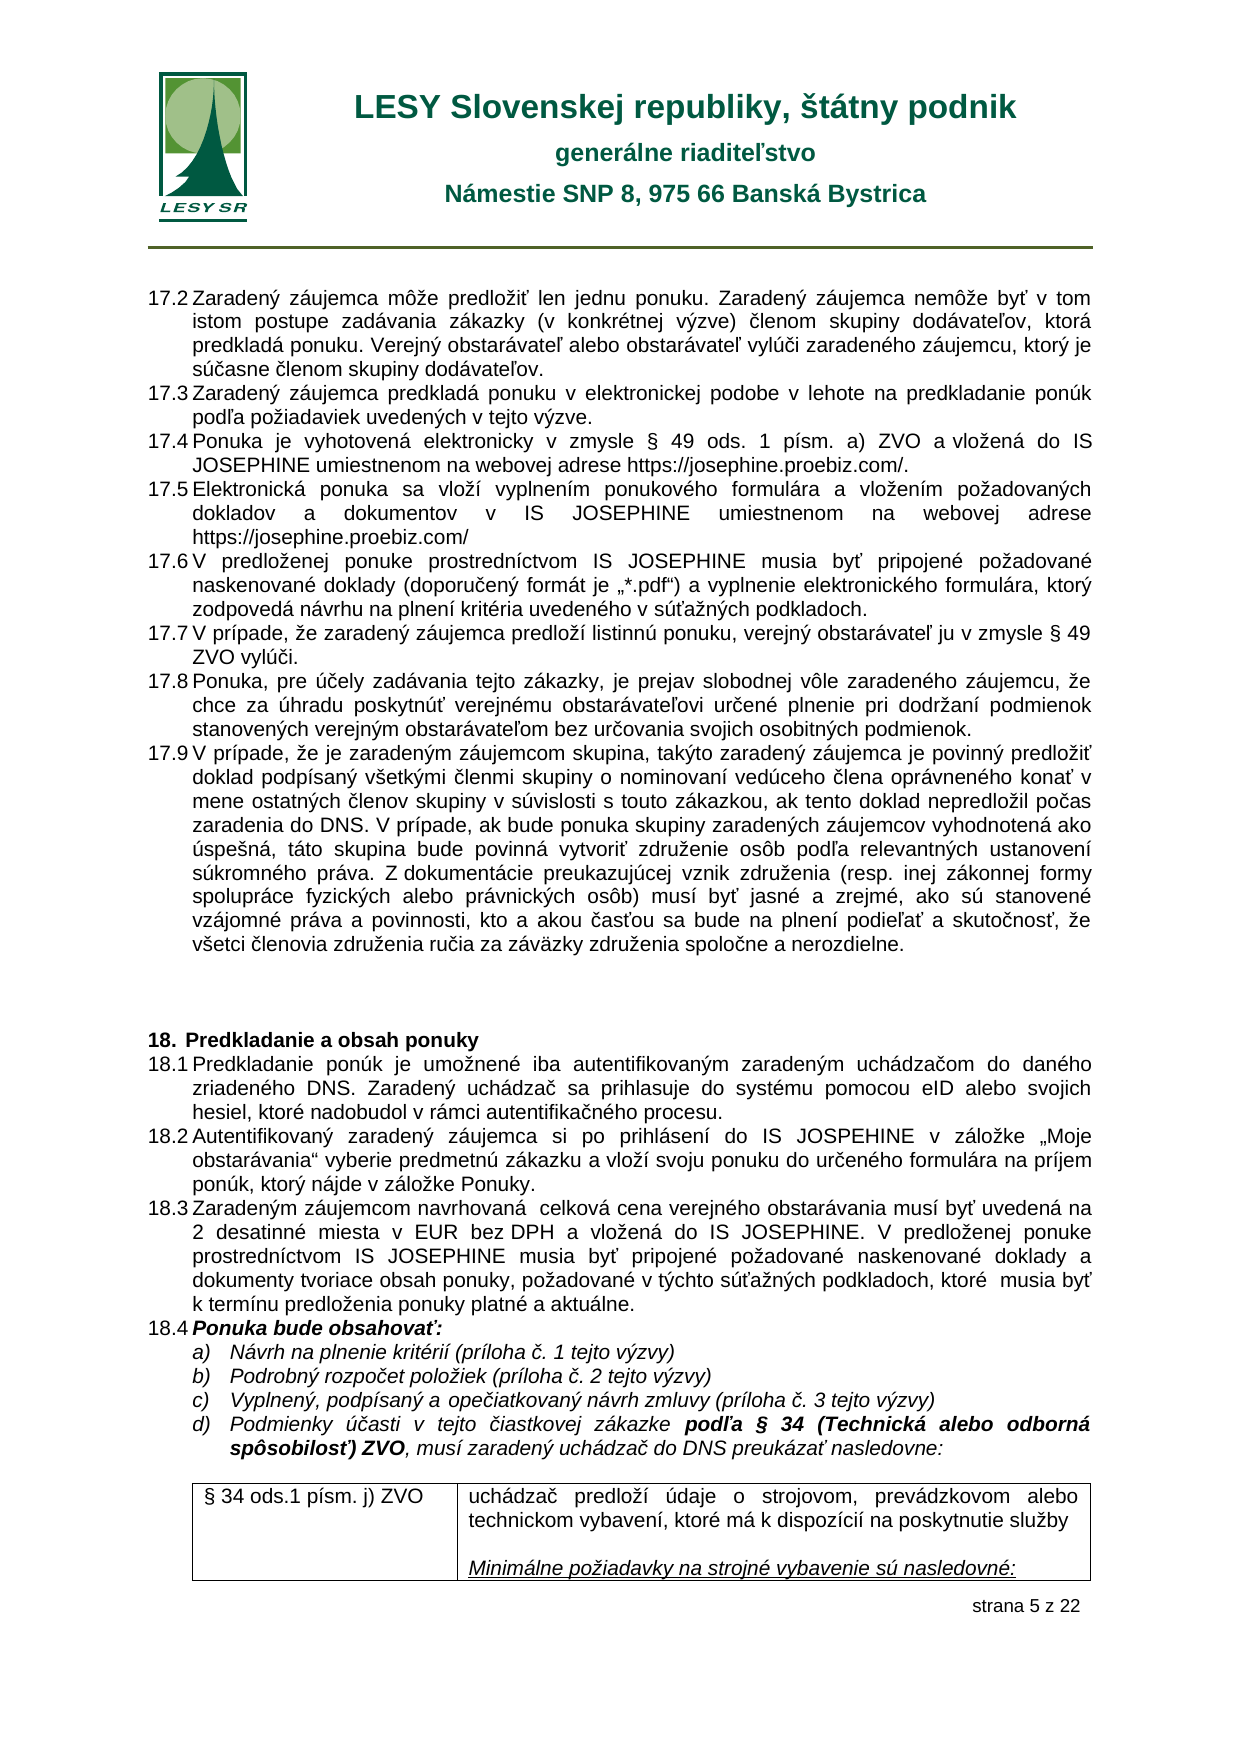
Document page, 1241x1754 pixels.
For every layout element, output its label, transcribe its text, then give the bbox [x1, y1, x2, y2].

list V prípade, že zaradený záujemca predloží listinnú ponuku, verejný obstarávateľ ju v zmysle § 49 ZVO vylúči. [148, 621, 1093, 669]
list Vyplnený, podpísaný a opečiatkovaný návrh zmluvy (príloha č. 3 tejto výzvy) [192, 1387, 1093, 1411]
list Predkladanie ponúk je umožnené iba autentifikovaným zaradeným uchádzačom do daného zriadeného DNS. Zaradený uchádzač sa prihlasuje do systému pomocou eID alebo svojich hesiel, ktoré nadobudol v rámci autentifikačného procesu. [148, 1052, 1093, 1124]
list Ponuka bude obsahovať: [148, 1316, 1093, 1339]
list Podmienky účasti v tejto čiastkovej zákazke podľa § 34 (Technická alebo odborná spôsobilosť) ZVO, musí zaradený uchádzač do DNS preukázať nasledovne: [192, 1411, 1093, 1459]
list V predloženej ponuke prostredníctvom IS JOSEPHINE musia byť pripojené požadované naskenované doklady (doporučený formát je „*.pdf“) a vyplnenie elektronického formulára, ktorý zodpovedá návrhu na plnení kritéria uvedeného v súťažných podkladoch. [148, 549, 1093, 621]
list Zaradený záujemca predkladá ponuku v elektronickej podobe v lehote na predkladanie ponúk podľa požiadaviek uvedených v tejto výzve. [148, 381, 1093, 429]
list Ponuka je vyhotovená elektronicky v zmysle § 49 ods. 1 písm. a) ZVO a vložená do IS JOSEPHINE umiestnenom na webovej adrese https://josephine.proebiz.com/. [148, 429, 1093, 477]
list Autentifikovaný zaradený záujemca si po prihlásení do IS JOSPEHINE v záložke „Moje obstarávania“ vyberie predmetnú zákazku a vloží svoju ponuku do určeného formulára na príjem ponúk, ktorý nájde v záložke Ponuky. [148, 1124, 1093, 1196]
list Elektronická ponuka sa vloží vyplnením ponukového formulára a vložením požadovaných dokladov a dokumentov v IS JOSEPHINE umiestnenom na webovej adrese https://josephine.proebiz.com/ [148, 477, 1093, 549]
list Podrobný rozpočet položiek (príloha č. 2 tejto výzvy) [192, 1363, 1093, 1387]
list V prípade, že je zaradeným záujemcom skupina, takýto zaradený záujemca je povinný predložiť doklad podpísaný všetkými členmi skupiny o nominovaní vedúceho člena oprávneného konať v mene ostatných členov skupiny v súvislosti s touto zákazkou, ak tento doklad nepredložil počas zaradenia do DNS. V prípade, ak bude ponuka skupiny zaradených záujemcov vyhodnotená ako úspešná, táto skupina bude povinná vytvoriť združenie osôb podľa relevantných ustanovení súkromného práva. Z dokumentácie preukazujúcej vznik združenia (resp. inej zákonnej formy spolupráce fyzických alebo právnických osôb) musí byť jasné a zrejmé, ako sú stanovené vzájomné práva a povinnosti, kto a akou časťou sa bude na plnení podieľať a skutočnosť, že všetci členovia združenia ručia za záväzky združenia spoločne a nerozdielne. [148, 741, 1093, 956]
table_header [193, 1484, 457, 1580]
list Ponuka, pre účely zadávania tejto zákazky, je prejav slobodnej vôle zaradeného záujemcu, že chce za úhradu poskytnúť verejnému obstarávateľovi určené plnenie pri dodržaní podmienok stanovených verejným obstarávateľom bez určovania svojich osobitných podmienok. [148, 669, 1093, 741]
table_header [458, 1484, 1090, 1580]
list Návrh na plnenie kritérií (príloha č. 1 tejto výzvy) [192, 1339, 1093, 1363]
list Predkladanie a obsah ponuky [148, 1028, 1093, 1052]
list Zaradeným záujemcom navrhovaná celková cena verejného obstarávania musí byť uvedená na 2 desatinné miesta v EUR bez DPH a vložená do IS JOSEPHINE. V predloženej ponuke prostredníctvom IS JOSEPHINE musia byť pripojené požadované naskenované doklady a dokumenty tvoriace obsah ponuky, požadované v týchto súťažných podkladoch, ktoré musia byť k termínu predloženia ponuky platné a aktuálne. [148, 1196, 1093, 1316]
list Zaradený záujemca môže predložiť len jednu ponuku. Zaradený záujemca nemôže byť v tom istom postupe zadávania zákazky (v konkrétnej výzve) členom skupiny dodávateľov, ktorá predkladá ponuku. Verejný obstarávateľ alebo obstarávateľ vylúči zaradeného záujemcu, ktorý je súčasne členom skupiny dodávateľov. [148, 285, 1093, 381]
